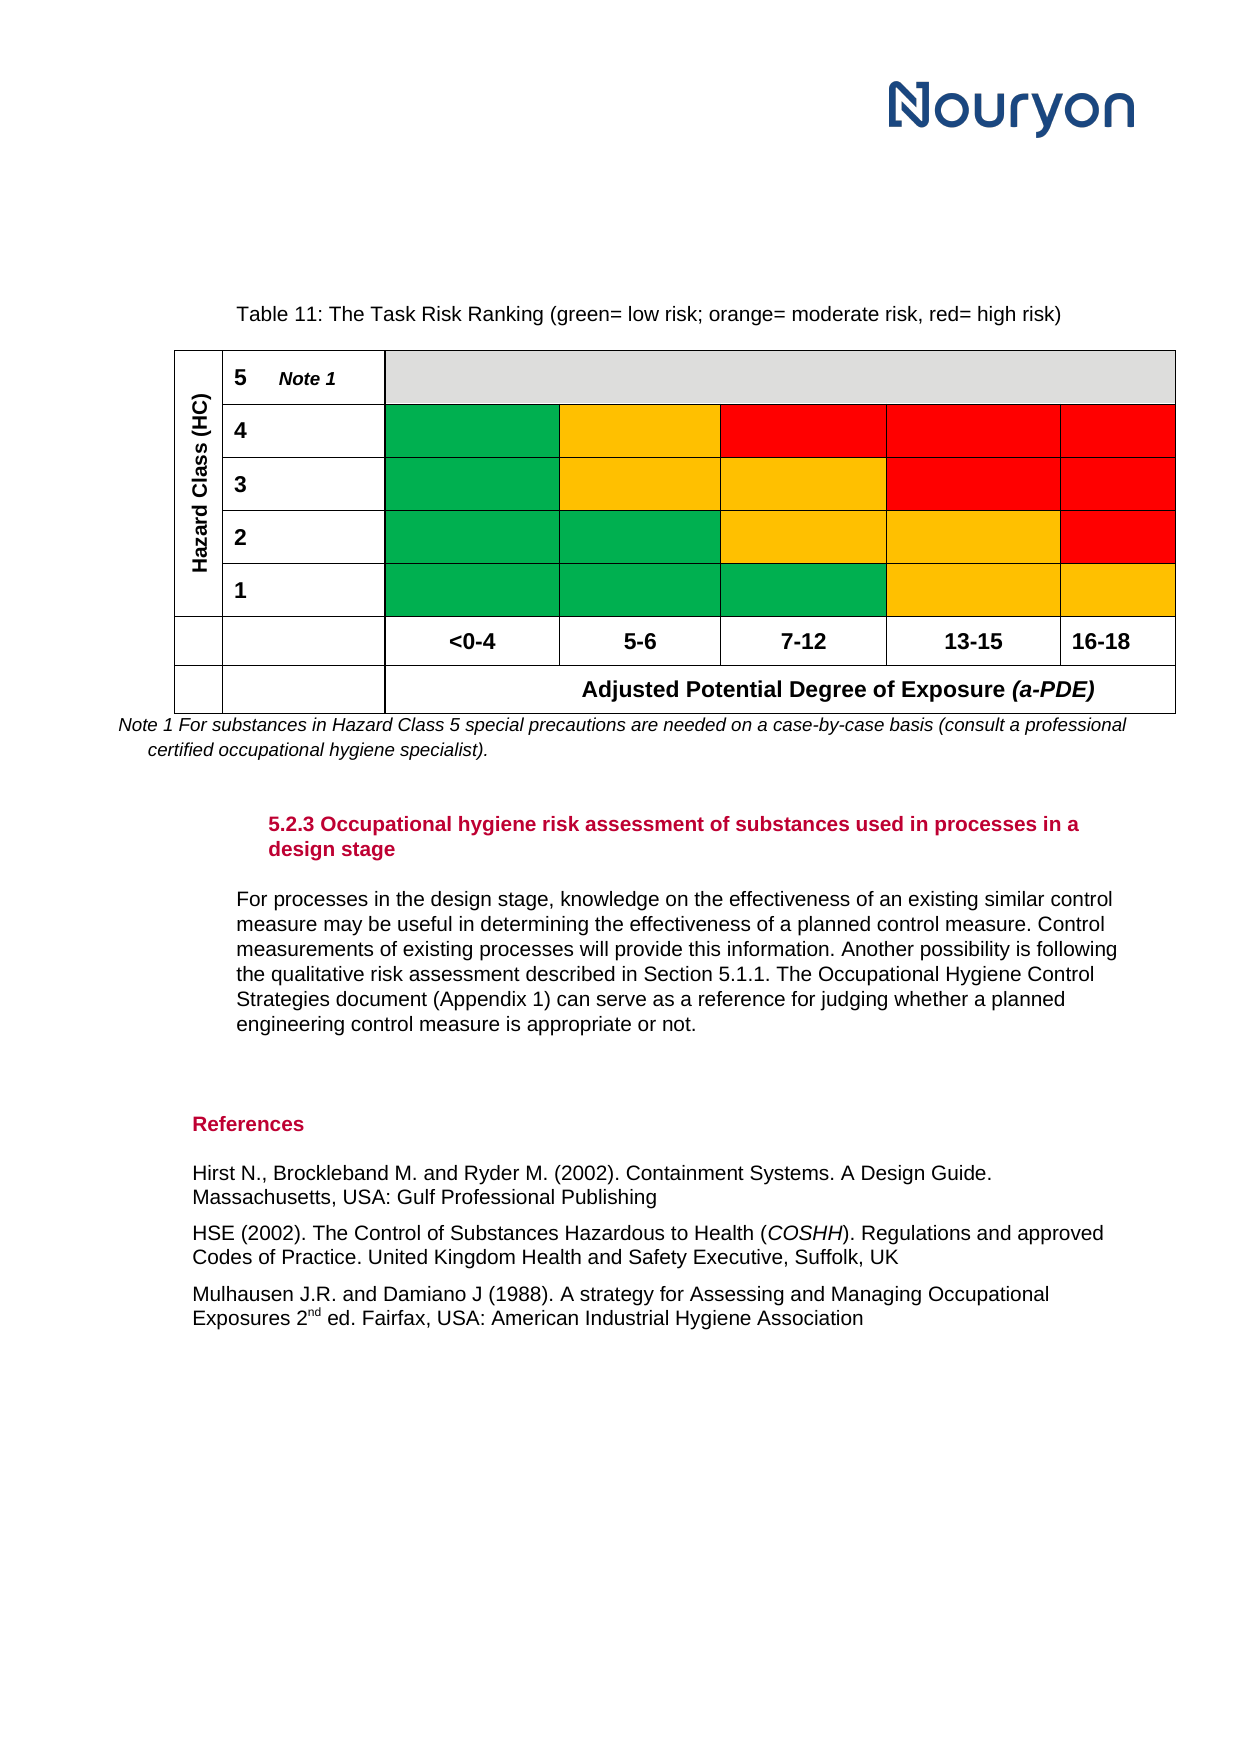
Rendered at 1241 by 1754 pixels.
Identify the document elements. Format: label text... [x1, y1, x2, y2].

table_cell [560, 458, 720, 510]
text Hirst N., Brockleband M. and Ryder M. (2002). Containment Systems. A Design Guide. Massachusetts, USA: Gulf Professional Publishing [118, 1161, 1134, 1208]
table_cell [721, 405, 886, 457]
table_cell [386, 458, 559, 510]
table_header 5 Note 1 [223, 351, 384, 403]
text References [118, 1111, 1134, 1136]
table_cell 16-18 [1061, 617, 1175, 664]
text Mulhausen J.R. and Damiano J (1988). A strategy for Assessing and Managing Occupational Exposures 2nd ed. Fairfax, USA: American Industrial Hygiene Association [118, 1281, 1134, 1329]
table_cell [1061, 564, 1175, 616]
text 5.2.3 Occupational hygiene risk assessment of substances used in processes in a design stage [268, 811, 1134, 861]
table_header [386, 351, 1175, 403]
table_cell 7-12 [721, 617, 886, 664]
table_cell 2 [223, 511, 384, 563]
table_cell [386, 405, 559, 457]
table_cell [386, 564, 559, 616]
table_cell [386, 511, 559, 563]
table_cell [223, 617, 384, 664]
table_cell 13-15 [887, 617, 1060, 664]
text HSE (2002). The Control of Substances Hazardous to Health (COSHH). Regulations and approved Codes of Practice. United Kingdom Health and Safety Executive, Suffolk, UK [118, 1221, 1134, 1269]
table_cell Adjusted Potential Degree of Exposure (a-PDE) [386, 666, 1175, 713]
table_cell [1061, 511, 1175, 563]
text For processes in the design stage, knowledge on the effectiveness of an existing similar control measure may be useful in determining the effectiveness of a planned control measure. Control measurements of existing processes will provide this information. Another possibility is following the qualitative risk assessment described in Section 5.1.1. The Occupational Hygiene Control Strategies document (Appendix 1) can serve as a reference for judging whether a planned engineering control measure is appropriate or not. [236, 886, 1134, 1036]
table_cell [887, 564, 1060, 616]
table_cell [1061, 405, 1175, 457]
text Note 1 For substances in Hazard Class 5 special precautions are needed on a case-by-case basis (consult a professional certified occupational hygiene specialist). [118, 351, 1134, 761]
table_cell 4 [223, 405, 384, 457]
picture [889, 81, 1134, 138]
table_cell [721, 564, 886, 616]
table_cell 5-6 [560, 617, 720, 664]
table_cell [721, 511, 886, 563]
table_cell [887, 511, 1060, 563]
table_cell [175, 617, 222, 664]
table_cell [887, 458, 1060, 510]
table_cell [223, 666, 384, 713]
table_cell [887, 405, 1060, 457]
table_cell <0-4 [386, 617, 559, 664]
table_header Hazard Class (HC) [175, 351, 222, 616]
table_cell [560, 511, 720, 563]
table_cell 1 [223, 564, 384, 616]
table_cell [560, 405, 720, 457]
table_cell [175, 666, 222, 713]
table_cell 3 [223, 458, 384, 510]
text Table 11: The Task Risk Ranking (green= low risk; orange= moderate risk, red= high risk) [236, 301, 1134, 326]
table_cell [1061, 458, 1175, 510]
table_cell [721, 458, 886, 510]
table_cell [560, 564, 720, 616]
